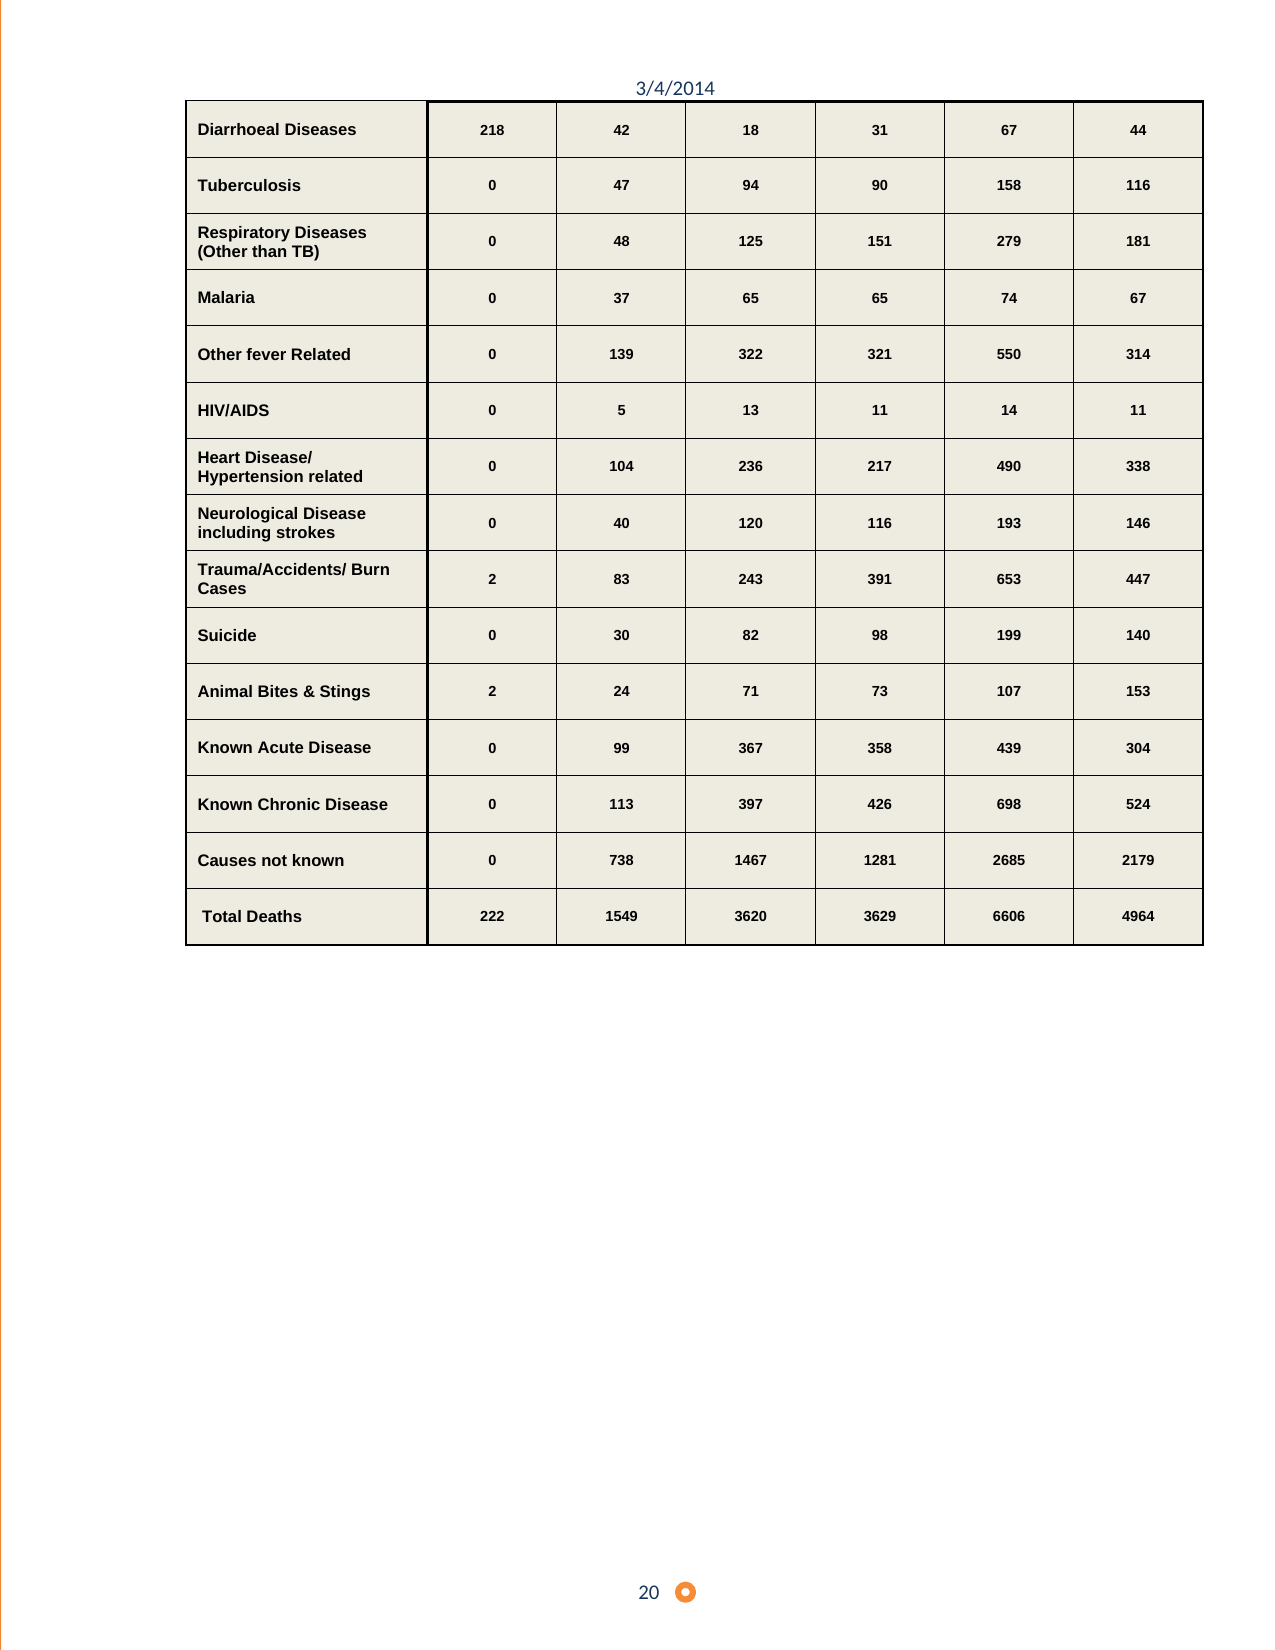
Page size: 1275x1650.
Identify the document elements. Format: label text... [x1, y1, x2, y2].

table_cell 0 [429, 720, 556, 775]
table_cell 73 [816, 664, 944, 719]
table_cell 236 [686, 439, 815, 494]
table_cell 698 [945, 776, 1073, 832]
table_cell 4964 [1074, 889, 1202, 944]
table_cell 44 [1074, 103, 1202, 157]
table_cell 0 [429, 326, 556, 382]
table_cell 2179 [1074, 833, 1202, 888]
table_cell 314 [1074, 326, 1202, 382]
table_cell 151 [816, 214, 944, 269]
table_cell 11 [1074, 383, 1202, 438]
table_cell 2685 [945, 833, 1073, 888]
table_cell 153 [1074, 664, 1202, 719]
table_cell 447 [1074, 551, 1202, 607]
table_cell 74 [945, 270, 1073, 325]
table_cell 140 [1074, 608, 1202, 663]
table_cell 322 [686, 326, 815, 382]
table_cell 0 [429, 833, 556, 888]
table_cell 113 [557, 776, 685, 832]
table_cell 37 [557, 270, 685, 325]
table_cell 0 [429, 439, 556, 494]
table_cell 653 [945, 551, 1073, 607]
table_cell 1467 [686, 833, 815, 888]
table_cell 217 [816, 439, 944, 494]
table_cell 1281 [816, 833, 944, 888]
table_cell Trauma/Accidents/ Burn Cases [187, 551, 426, 607]
table_cell 426 [816, 776, 944, 832]
table_cell 321 [816, 326, 944, 382]
table_cell Suicide [187, 608, 426, 663]
table_cell 47 [557, 158, 685, 213]
table_cell 1549 [557, 889, 685, 944]
table_cell 83 [557, 551, 685, 607]
table_cell 490 [945, 439, 1073, 494]
table_cell 125 [686, 214, 815, 269]
table_cell 2 [429, 551, 556, 607]
table_cell 304 [1074, 720, 1202, 775]
table_cell 67 [1074, 270, 1202, 325]
table_cell 71 [686, 664, 815, 719]
table_cell 358 [816, 720, 944, 775]
table_cell 11 [816, 383, 944, 438]
table_cell 0 [429, 776, 556, 832]
table_cell 116 [1074, 158, 1202, 213]
table_cell 0 [429, 495, 556, 550]
table_cell 2 [429, 664, 556, 719]
table_cell 146 [1074, 495, 1202, 550]
table_cell Tuberculosis [187, 158, 426, 213]
table_cell 193 [945, 495, 1073, 550]
table_cell 120 [686, 495, 815, 550]
table_cell 391 [816, 551, 944, 607]
table_cell Neurological Disease including strokes [187, 495, 426, 550]
table_cell 243 [686, 551, 815, 607]
table_cell HIV/AIDS [187, 383, 426, 438]
table_cell 104 [557, 439, 685, 494]
table_cell 107 [945, 664, 1073, 719]
table_cell Other fever Related [187, 326, 426, 382]
table_cell 397 [686, 776, 815, 832]
table_cell Total Deaths [187, 889, 426, 944]
table_cell 18 [686, 103, 815, 157]
table_cell 550 [945, 326, 1073, 382]
table_cell Animal Bites & Stings [187, 664, 426, 719]
table_cell 338 [1074, 439, 1202, 494]
table_cell 439 [945, 720, 1073, 775]
table_cell 6606 [945, 889, 1073, 944]
table_cell 31 [816, 103, 944, 157]
table_cell 82 [686, 608, 815, 663]
table_cell Malaria [187, 270, 426, 325]
table_cell 48 [557, 214, 685, 269]
table_cell 42 [557, 103, 685, 157]
table_cell 222 [429, 889, 556, 944]
table_cell Known Chronic Disease [187, 776, 426, 832]
table_cell 181 [1074, 214, 1202, 269]
table_cell 3629 [816, 889, 944, 944]
table_cell 14 [945, 383, 1073, 438]
table_cell 0 [429, 270, 556, 325]
table_cell 13 [686, 383, 815, 438]
table_cell Causes not known [187, 833, 426, 888]
table_cell 98 [816, 608, 944, 663]
table_cell Diarrhoeal Diseases [187, 101, 426, 157]
table_cell 279 [945, 214, 1073, 269]
table_cell 65 [686, 270, 815, 325]
table_cell 139 [557, 326, 685, 382]
table_cell Heart Disease/ Hypertension related [187, 439, 426, 494]
table_cell 218 [429, 103, 556, 157]
table_cell 67 [945, 103, 1073, 157]
table_cell 40 [557, 495, 685, 550]
table_cell Known Acute Disease [187, 720, 426, 775]
table_cell 199 [945, 608, 1073, 663]
table_cell 524 [1074, 776, 1202, 832]
table_cell 65 [816, 270, 944, 325]
table_cell 94 [686, 158, 815, 213]
table_cell 30 [557, 608, 685, 663]
table_cell Respiratory Diseases (Other than TB) [187, 214, 426, 269]
table_cell 0 [429, 383, 556, 438]
table_cell 24 [557, 664, 685, 719]
table_cell 5 [557, 383, 685, 438]
table_cell 0 [429, 214, 556, 269]
table_cell 738 [557, 833, 685, 888]
table_cell 90 [816, 158, 944, 213]
table_cell 367 [686, 720, 815, 775]
table_cell 158 [945, 158, 1073, 213]
table_cell 116 [816, 495, 944, 550]
table_cell 0 [429, 608, 556, 663]
table_cell 99 [557, 720, 685, 775]
table_cell 0 [429, 158, 556, 213]
table_cell 3620 [686, 889, 815, 944]
